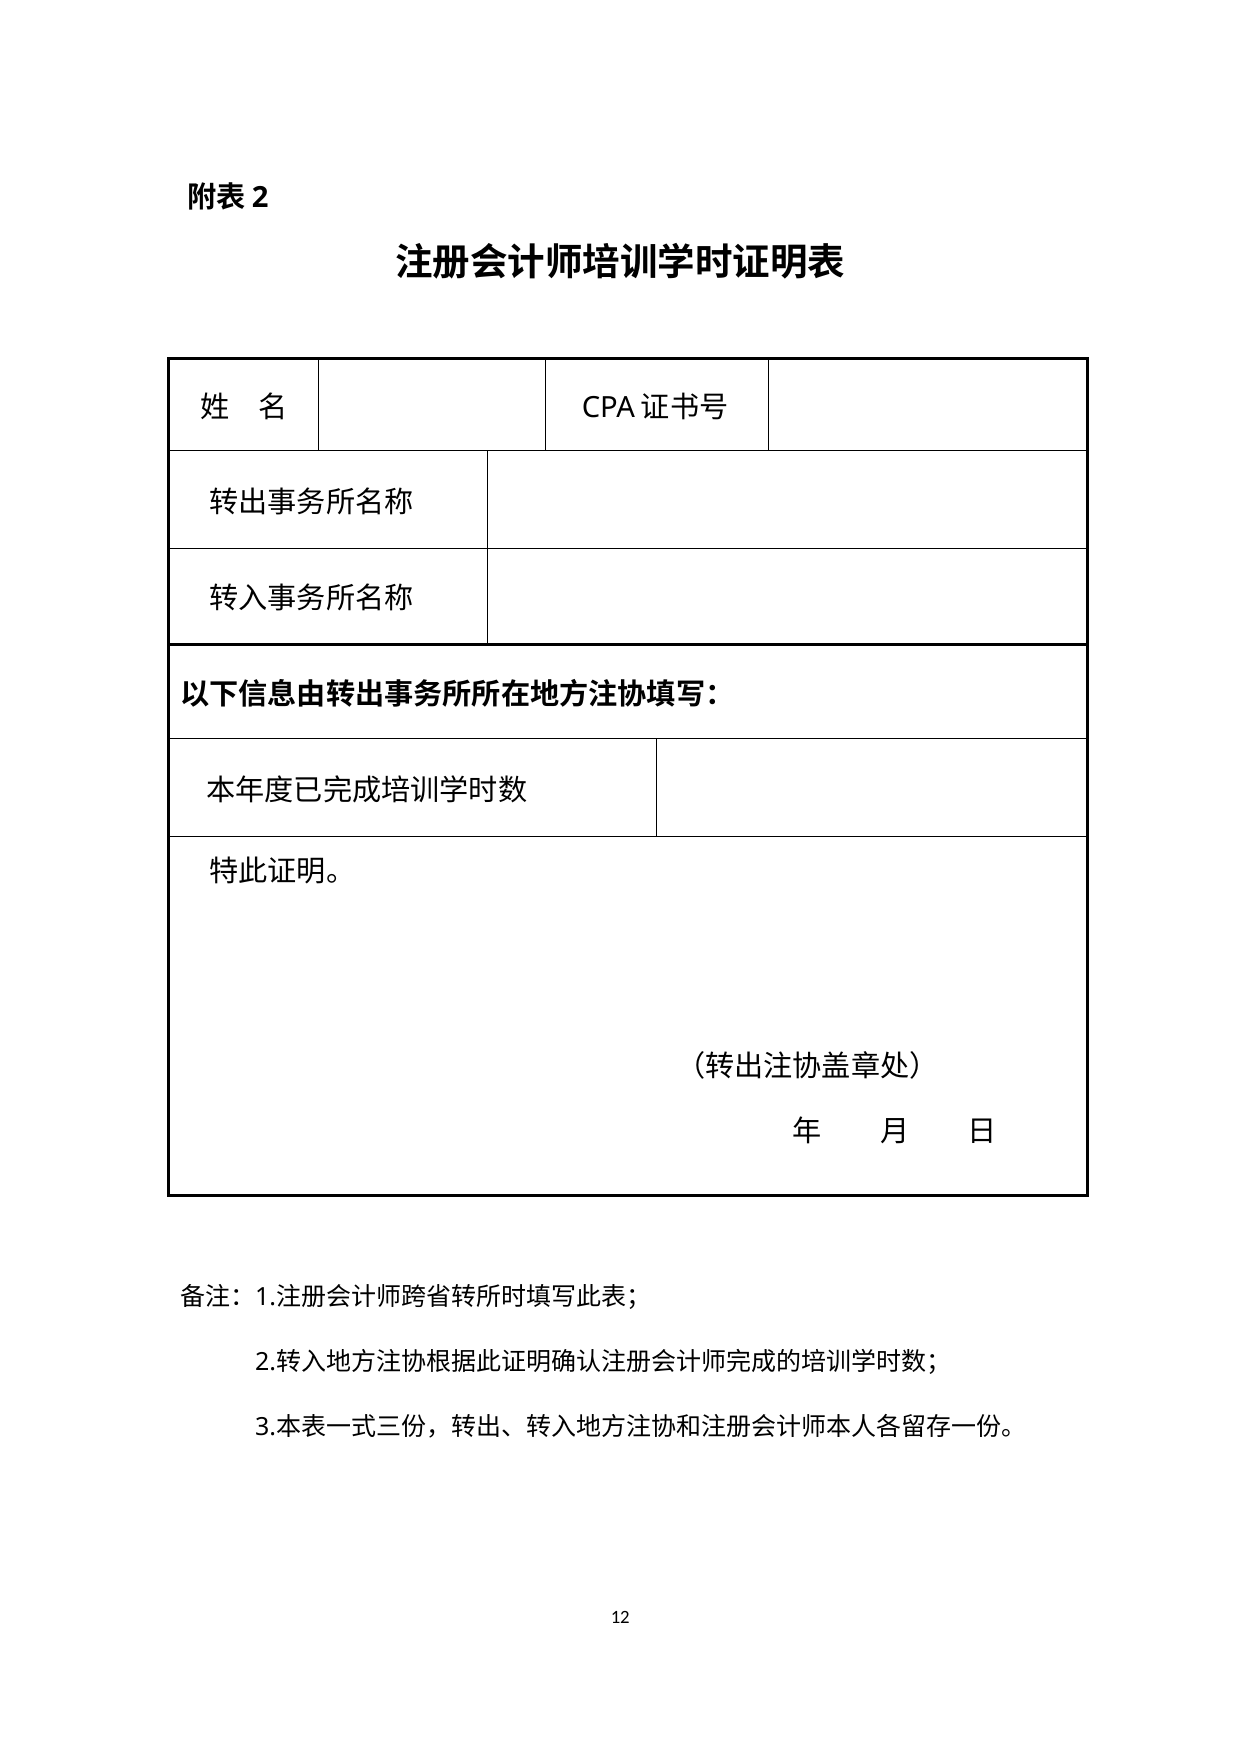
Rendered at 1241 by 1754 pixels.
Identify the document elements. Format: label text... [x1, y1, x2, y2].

table_header [319, 360, 545, 450]
table_cell 转出事务所名称 [170, 451, 487, 547]
table_cell 特此证明。 （转出注协盖章处） [170, 837, 1086, 1097]
table_cell 以下信息由转出事务所所在地方注协填写： [170, 646, 1086, 738]
table_header CPA证书号 [546, 360, 768, 450]
table_cell 年 月 日 [170, 1097, 1086, 1194]
table_cell [657, 739, 1086, 836]
table_cell 转入事务所名称 [170, 549, 487, 642]
table_header 姓 名 [170, 360, 318, 450]
text 注册会计师培训学时证明表 [187, 227, 1053, 292]
table_cell 本年度已完成培训学时数 [170, 739, 656, 836]
table_cell [488, 549, 1086, 642]
text 附表2 [187, 162, 1053, 227]
table_header [769, 360, 1086, 450]
table_cell 备注：1.注册会计师跨省转所时填写此表； 2.转入地方注协根据此证明确认注册会计师完成的培训学时数； 3.本表一式三份，转出、转入地方注协和注册会计师本人各留存一份。 [169, 1197, 1087, 1457]
table_cell [488, 451, 1086, 547]
